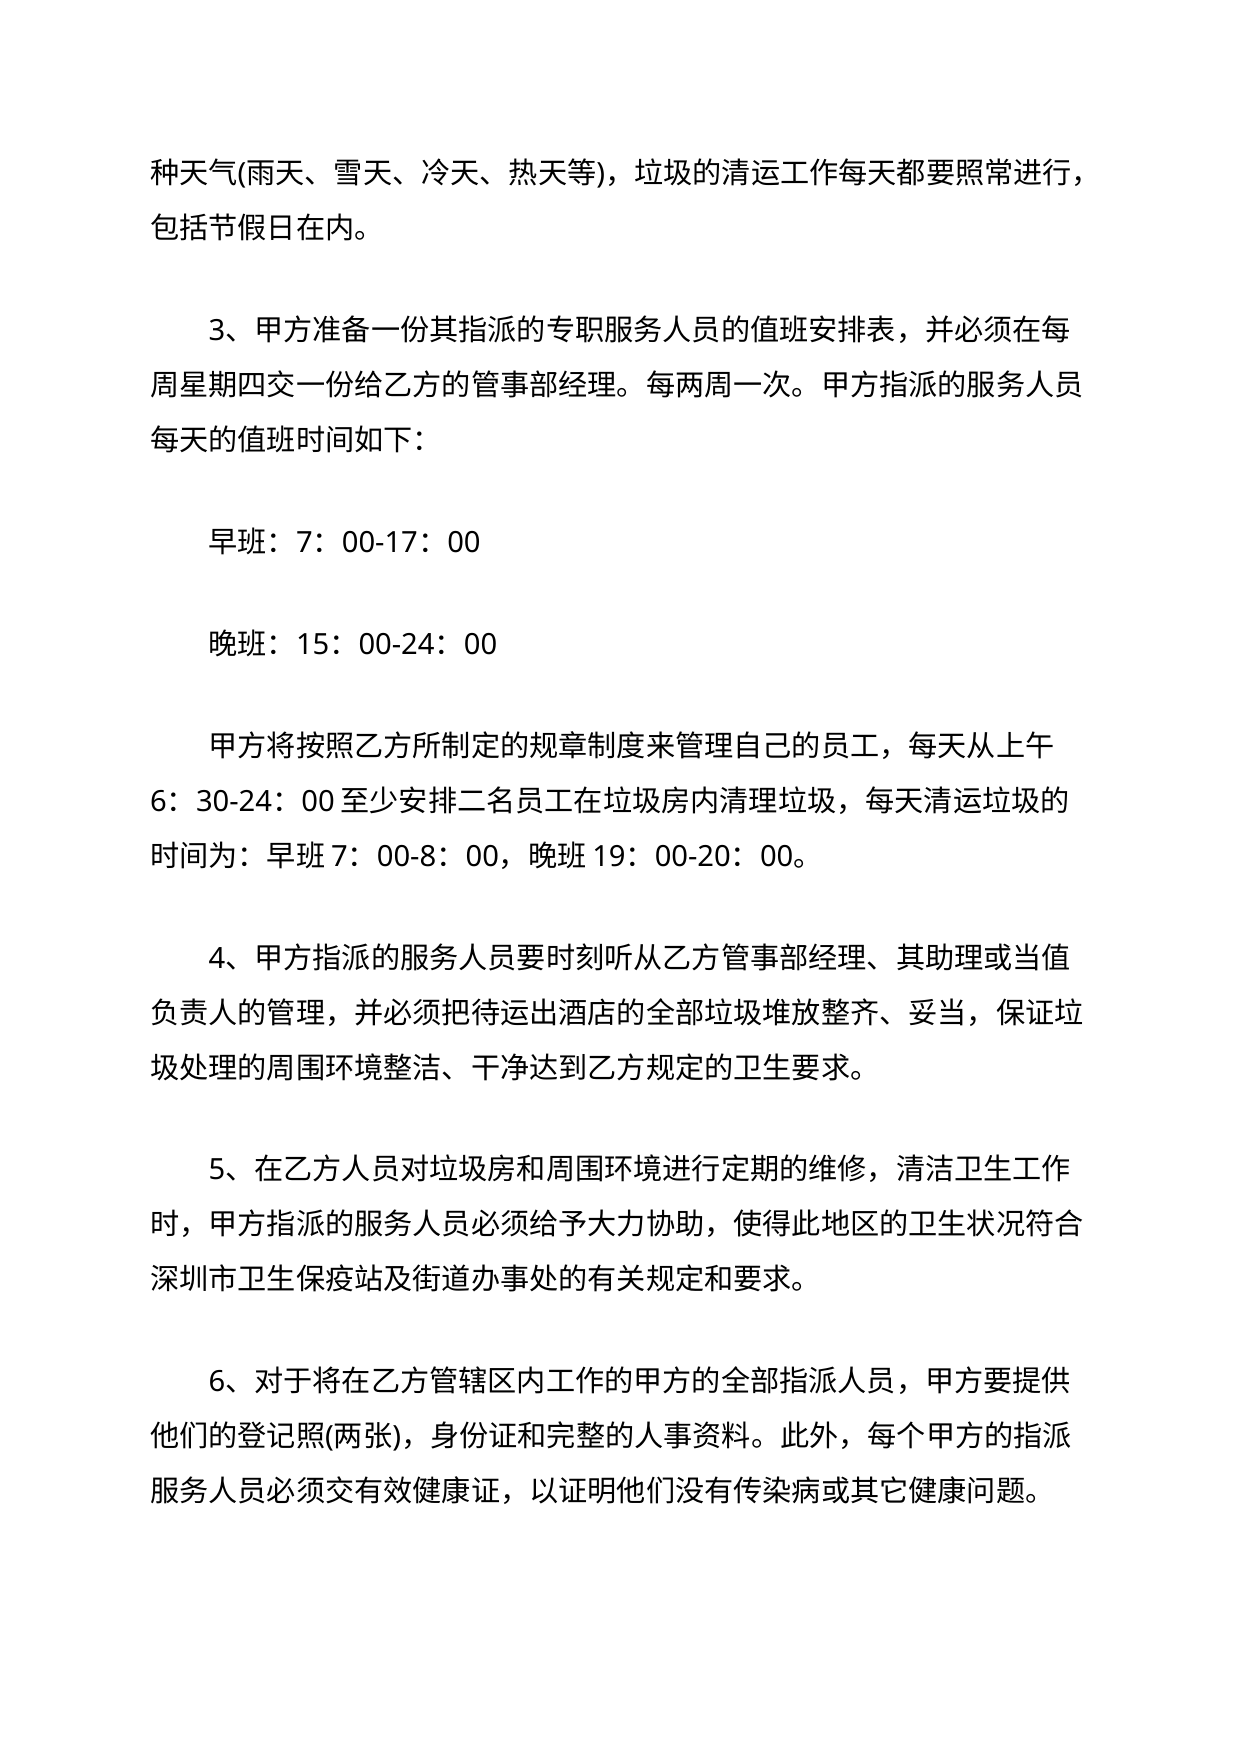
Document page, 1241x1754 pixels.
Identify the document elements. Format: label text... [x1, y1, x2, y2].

text 5、在乙方人员对垃圾房和周围环境进行定期的维修，清洁卫生工作时，甲方指派的服务人员必须给予大力协助，使得此地区的卫生状况符合深圳市卫生保疫站及街道办事处的有关规定和要求。 [150, 1146, 1090, 1298]
text 早班：7：00-17：00 [150, 518, 1090, 561]
text 3、甲方准备一份其指派的专职服务人员的值班安排表，并必须在每周星期四交一份给乙方的管事部经理。每两周一次。甲方指派的服务人员每天的值班时间如下： [150, 307, 1090, 459]
text 4、甲方指派的服务人员要时刻听从乙方管事部经理、其助理或当值负责人的管理，并必须把待运出酒店的全部垃圾堆放整齐、妥当，保证垃圾处理的周围环境整洁、干净达到乙方规定的卫生要求。 [150, 934, 1090, 1086]
text 6、对于将在乙方管辖区内工作的甲方的全部指派人员，甲方要提供他们的登记照(两张)，身份证和完整的人事资料。此外，每个甲方的指派服务人员必须交有效健康证，以证明他们没有传染病或其它健康问题。 [150, 1358, 1090, 1510]
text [150, 150, 1090, 247]
text 甲方将按照乙方所制定的规章制度来管理自己的员工，每天从上午6：30-24：00至少安排二名员工在垃圾房内清理垃圾，每天清运垃圾的时间为：早班7：00-8：00，晚班19：00-20：00。 [150, 722, 1090, 875]
text 晚班：15：00-24：00 [150, 620, 1090, 663]
